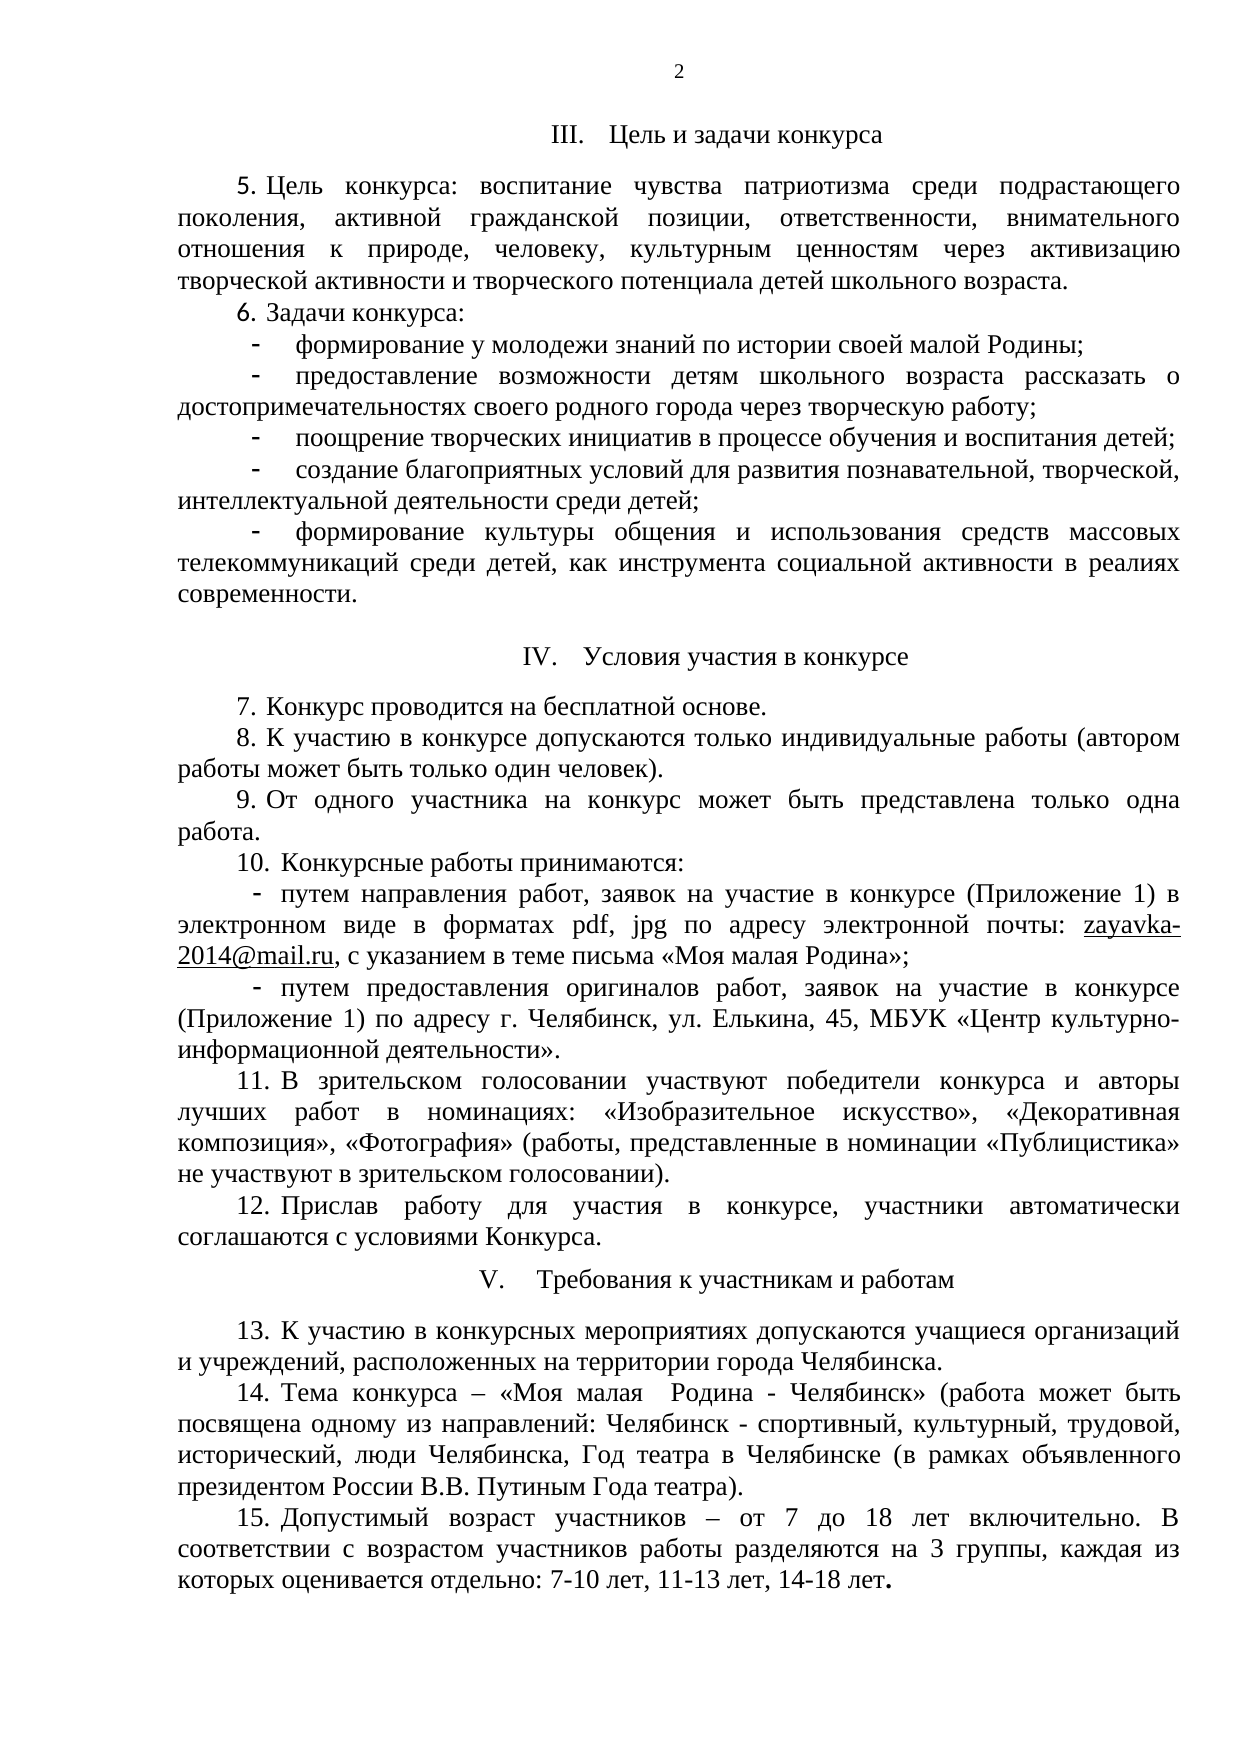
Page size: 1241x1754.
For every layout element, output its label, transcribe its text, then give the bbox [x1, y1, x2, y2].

list Прислав работу для участия в конкурсе, участники автоматически соглашаются с условиями Конкурса. [177, 1189, 1181, 1251]
list От одного участника на конкурс может быть представлена только одна работа. [177, 784, 1181, 846]
list формирование у молодежи знаний по истории своей малой Родины; [177, 328, 1181, 359]
list Конкурс проводится на бесплатной основе. [177, 690, 1181, 721]
list В зрительском голосовании участвуют победители конкурса и авторы лучших работ в номинациях: «Изобразительное искусство», «Декоративная композиция», «Фотография» (работы, представленные в номинации «Публицистика» не участвуют в зрительском голосовании). [177, 1064, 1181, 1189]
list Тема конкурса – «Моя малая Родина - Челябинск» (работа может быть посвящена одному из направлений: Челябинск - спортивный, культурный, трудовой, исторический, люди Челябинска, Год театра в Челябинске (в рамках объявленного президентом России В.В. Путиным Года театра). [177, 1376, 1181, 1501]
list Требования к участникам и работам [177, 1263, 1181, 1295]
list Допустимый возраст участников – от 7 до 18 лет включительно. В соответствии с возрастом участников работы разделяются на 3 группы, каждая из которых оценивается отдельно: 7-10 лет, 11-13 лет, 14-18 лет. [177, 1501, 1181, 1594]
list Цель и задачи конкурса [177, 118, 1181, 149]
list поощрение творческих инициатив в процессе обучения и воспитания детей; [177, 422, 1181, 453]
list Задачи конкурса: [177, 295, 1181, 328]
list формирование культуры общения и использования средств массовых телекоммуникаций среди детей, как инструмента социальной активности в реалиях современности. [177, 515, 1181, 609]
list создание благоприятных условий для развития познавательной, творческой, интеллектуальной деятельности среди детей; [177, 453, 1181, 515]
list К участию в конкурсных мероприятиях допускаются учащиеся организаций и учреждений, расположенных на территории города Челябинска. [177, 1314, 1181, 1376]
list Конкурсные работы принимаются: [177, 846, 1181, 877]
list путем предоставления оригиналов работ, заявок на участие в конкурсе (Приложение 1) по адресу г. Челябинск, ул. Елькина, 45, МБУК «Центр культурно-информационной деятельности». [177, 971, 1181, 1064]
list Цель конкурса: воспитание чувства патриотизма среди подрастающего поколения, активной гражданской позиции, ответственности, внимательного отношения к природе, человеку, культурным ценностям через активизацию творческой активности и творческого потенциала детей школьного возраста. [177, 168, 1181, 295]
list К участию в конкурсе допускаются только индивидуальные работы (автором работы может быть только один человек). [177, 721, 1181, 784]
list предоставление возможности детям школьного возраста рассказать о достопримечательностях своего родного города через творческую работу; [177, 359, 1181, 422]
list Условия участия в конкурсе [177, 640, 1181, 671]
list путем направления работ, заявок на участие в конкурсе (Приложение 1) в электронном виде в форматах pdf, jpg по адресу электронной почты: zayavka-2014@mail.ru, с указанием в теме письма «Моя малая Родина»; [177, 877, 1181, 971]
